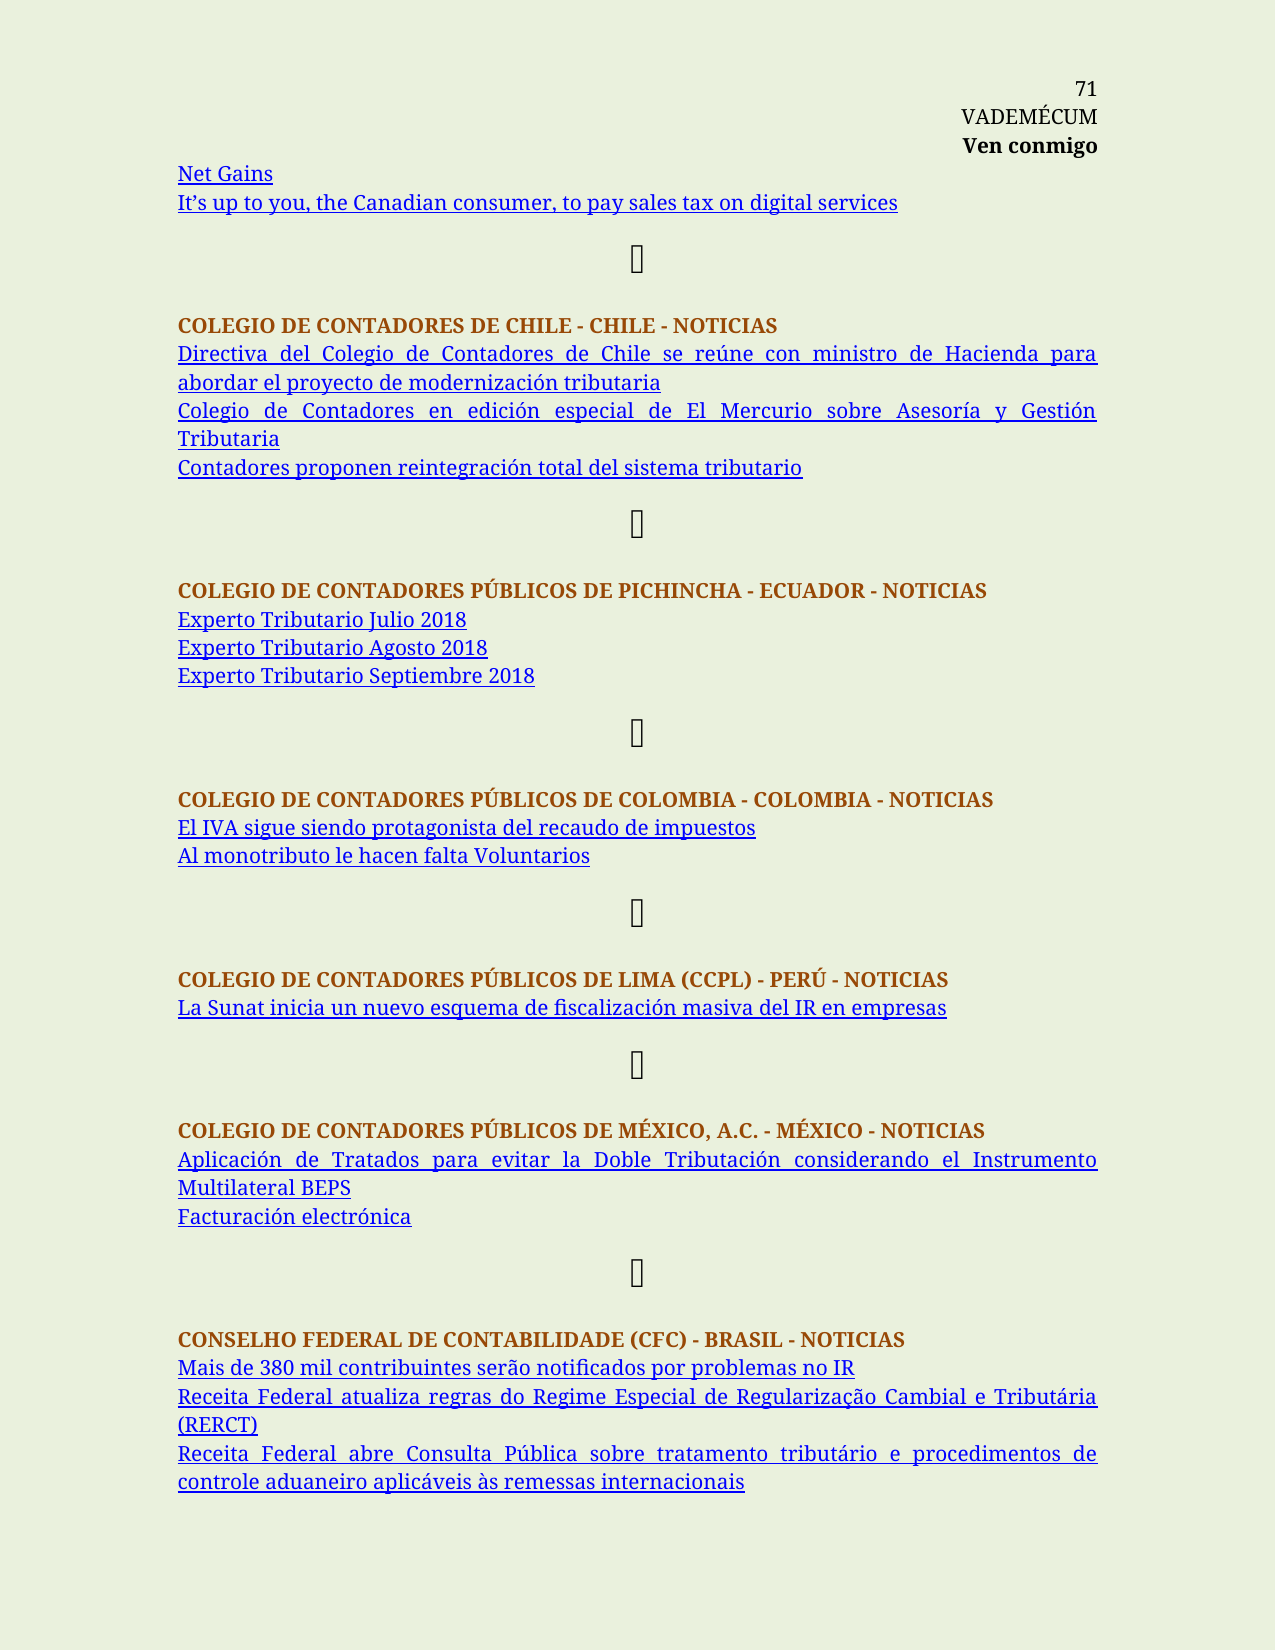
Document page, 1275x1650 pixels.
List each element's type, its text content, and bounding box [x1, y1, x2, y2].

text Colegio de Contadores en edición especial de El Mercurio sobre Asesoría y Gestión Tributaria [177, 396, 1098, 453]
text CONSELHO FEDERAL DE CONTABILIDADE (CFC) - BRASIL - NOTICIAS [177, 1325, 1098, 1353]
text Aplicación de Tratados para evitar la Doble Tributación considerando el Instrumento Multilateral BEPS [177, 1170, 1098, 1202]
text Directiva del Colegio de Contadores de Chile se reúne con ministro de Hacienda para abordar el proyecto de modernización tributaria [177, 339, 1098, 363]
text COLEGIO DE CONTADORES PÚBLICOS DE PICHINCHA - ECUADOR - NOTICIAS [177, 576, 1098, 605]
text Al monotributo le hacen falta Voluntarios [177, 842, 1098, 870]
text Experto Tributario Septiembre 2018 [177, 662, 1098, 690]
text COLEGIO DE CONTADORES PÚBLICOS DE MÉXICO, A.C. - MÉXICO - NOTICIAS [177, 1117, 1098, 1145]
text Mais de 380 mil contribuintes serão notificados por problemas no IR [177, 1353, 1098, 1382]
text It’s up to you, the Canadian consumer, to pay sales tax on digital services [177, 188, 1098, 216]
text Directiva del Colegio de Contadores de Chile se reúne con ministro de Hacienda para abordar el proyecto de modernización tributaria [177, 364, 1098, 396]
text COLEGIO DE CONTADORES PÚBLICOS DE COLOMBIA - COLOMBIA - NOTICIAS [177, 785, 1098, 813]
text Receita Federal atualiza regras do Regime Especial de Regularização Cambial e Tributária (RERCT) [177, 1382, 1098, 1406]
text Receita Federal abre Consulta Pública sobre tratamento tributário e procedimentos de controle aduaneiro aplicáveis às remessas internacionais [177, 1439, 1098, 1463]
text Experto Tributario Agosto 2018 [177, 633, 1098, 662]
text Aplicación de Tratados para evitar la Doble Tributación considerando el Instrumento Multilateral BEPS [177, 1145, 1098, 1169]
text COLEGIO DE CONTADORES PÚBLICOS DE LIMA (CCPL) - PERÚ - NOTICIAS [177, 965, 1098, 993]
text Contadores proponen reintegración total del sistema tributario [177, 453, 1098, 481]
text COLEGIO DE CONTADORES DE CHILE - CHILE - NOTICIAS [177, 311, 1098, 339]
text Net Gains [177, 159, 1098, 188]
text El IVA sigue siendo protagonista del recaudo de impuestos [177, 813, 1098, 842]
text Experto Tributario Julio 2018 [177, 605, 1098, 633]
text Facturación electrónica [177, 1202, 1098, 1230]
text La Sunat inicia un nuevo esquema de fiscalización masiva del IR en empresas [177, 993, 1098, 1022]
text Receita Federal atualiza regras do Regime Especial de Regularização Cambial e Tributária (RERCT) [177, 1407, 1098, 1439]
text Receita Federal abre Consulta Pública sobre tratamento tributário e procedimentos de controle aduaneiro aplicáveis às remessas internacionais [177, 1464, 1098, 1496]
